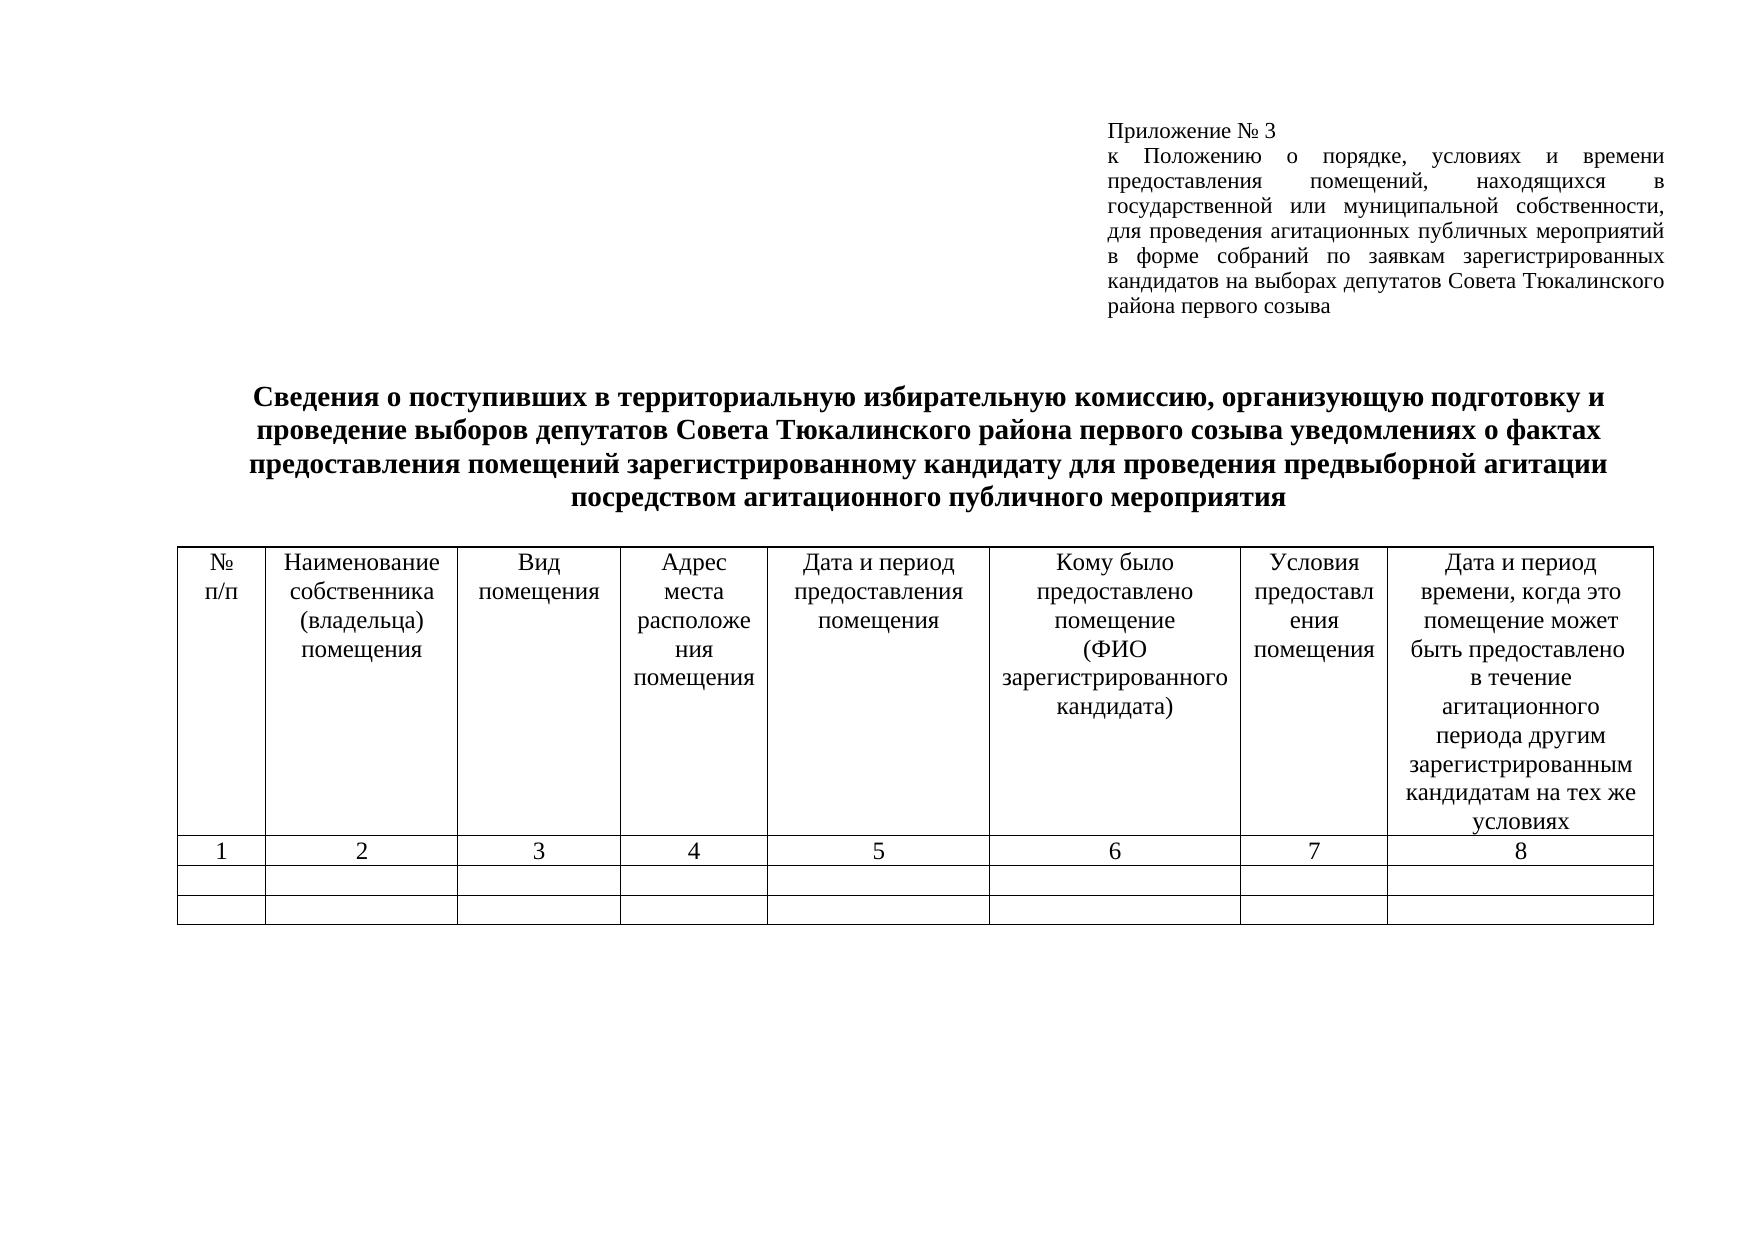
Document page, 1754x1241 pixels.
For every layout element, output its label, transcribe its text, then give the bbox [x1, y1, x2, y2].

table_header Кому было предоставлено помещение (ФИО зарегистрированного кандидата) [990, 548, 1240, 835]
table_header Дата и период предоставления помещения [768, 548, 989, 835]
table_cell [990, 866, 1240, 894]
text Сведения о поступивших в территориальную избирательную комиссию, организующую подготовку и проведение выборов депутатов Совета Тюкалинского района первого созыва уведомлениях о фактах предоставления помещений зарегистрированному кандидату для проведения предвыборной агитации посредством агитационного публичного мероприятия [192, 379, 1665, 513]
table_cell 4 [621, 836, 767, 865]
table_header Адрес места расположения помещения [621, 548, 767, 835]
table_cell [621, 866, 767, 894]
table_cell [458, 866, 620, 894]
table_cell 5 [768, 836, 989, 865]
text к Положению о порядке, условиях и времени предоставления помещений, находящихся в государственной или муниципальной собственности, для проведения агитационных публичных мероприятий в форме собраний по заявкам зарегистрированных кандидатов на выборах депутатов Совета Тюкалинского района первого созыва [1107, 143, 1665, 319]
table_cell 8 [1388, 836, 1653, 865]
table_cell 3 [458, 836, 620, 865]
table_cell [178, 866, 265, 894]
text Приложение № 3 [1107, 118, 1665, 143]
table_cell [266, 896, 457, 924]
table_cell [458, 896, 620, 924]
table_header Дата и период времени, когда это помещение может быть предоставлено в течение агитационного периода другим зарегистрированным кандидатам на тех же условиях [1388, 548, 1653, 835]
table_header Вид помещения [458, 548, 620, 835]
table_cell [1241, 866, 1387, 894]
table_cell [990, 896, 1240, 924]
table_header № п/п [178, 548, 265, 835]
table_cell [1241, 896, 1387, 924]
table_cell 6 [990, 836, 1240, 865]
table_header Условия предоставления помещения [1241, 548, 1387, 835]
table_cell 1 [178, 836, 265, 865]
table_cell [768, 896, 989, 924]
table_cell [266, 866, 457, 894]
table_header Наименование собственника (владельца) помещения [266, 548, 457, 835]
table_cell 7 [1241, 836, 1387, 865]
table_cell 2 [266, 836, 457, 865]
table_cell [178, 896, 265, 924]
table_cell [1388, 866, 1653, 894]
table_cell [1388, 896, 1653, 924]
table_cell [768, 866, 989, 894]
table_cell [621, 896, 767, 924]
